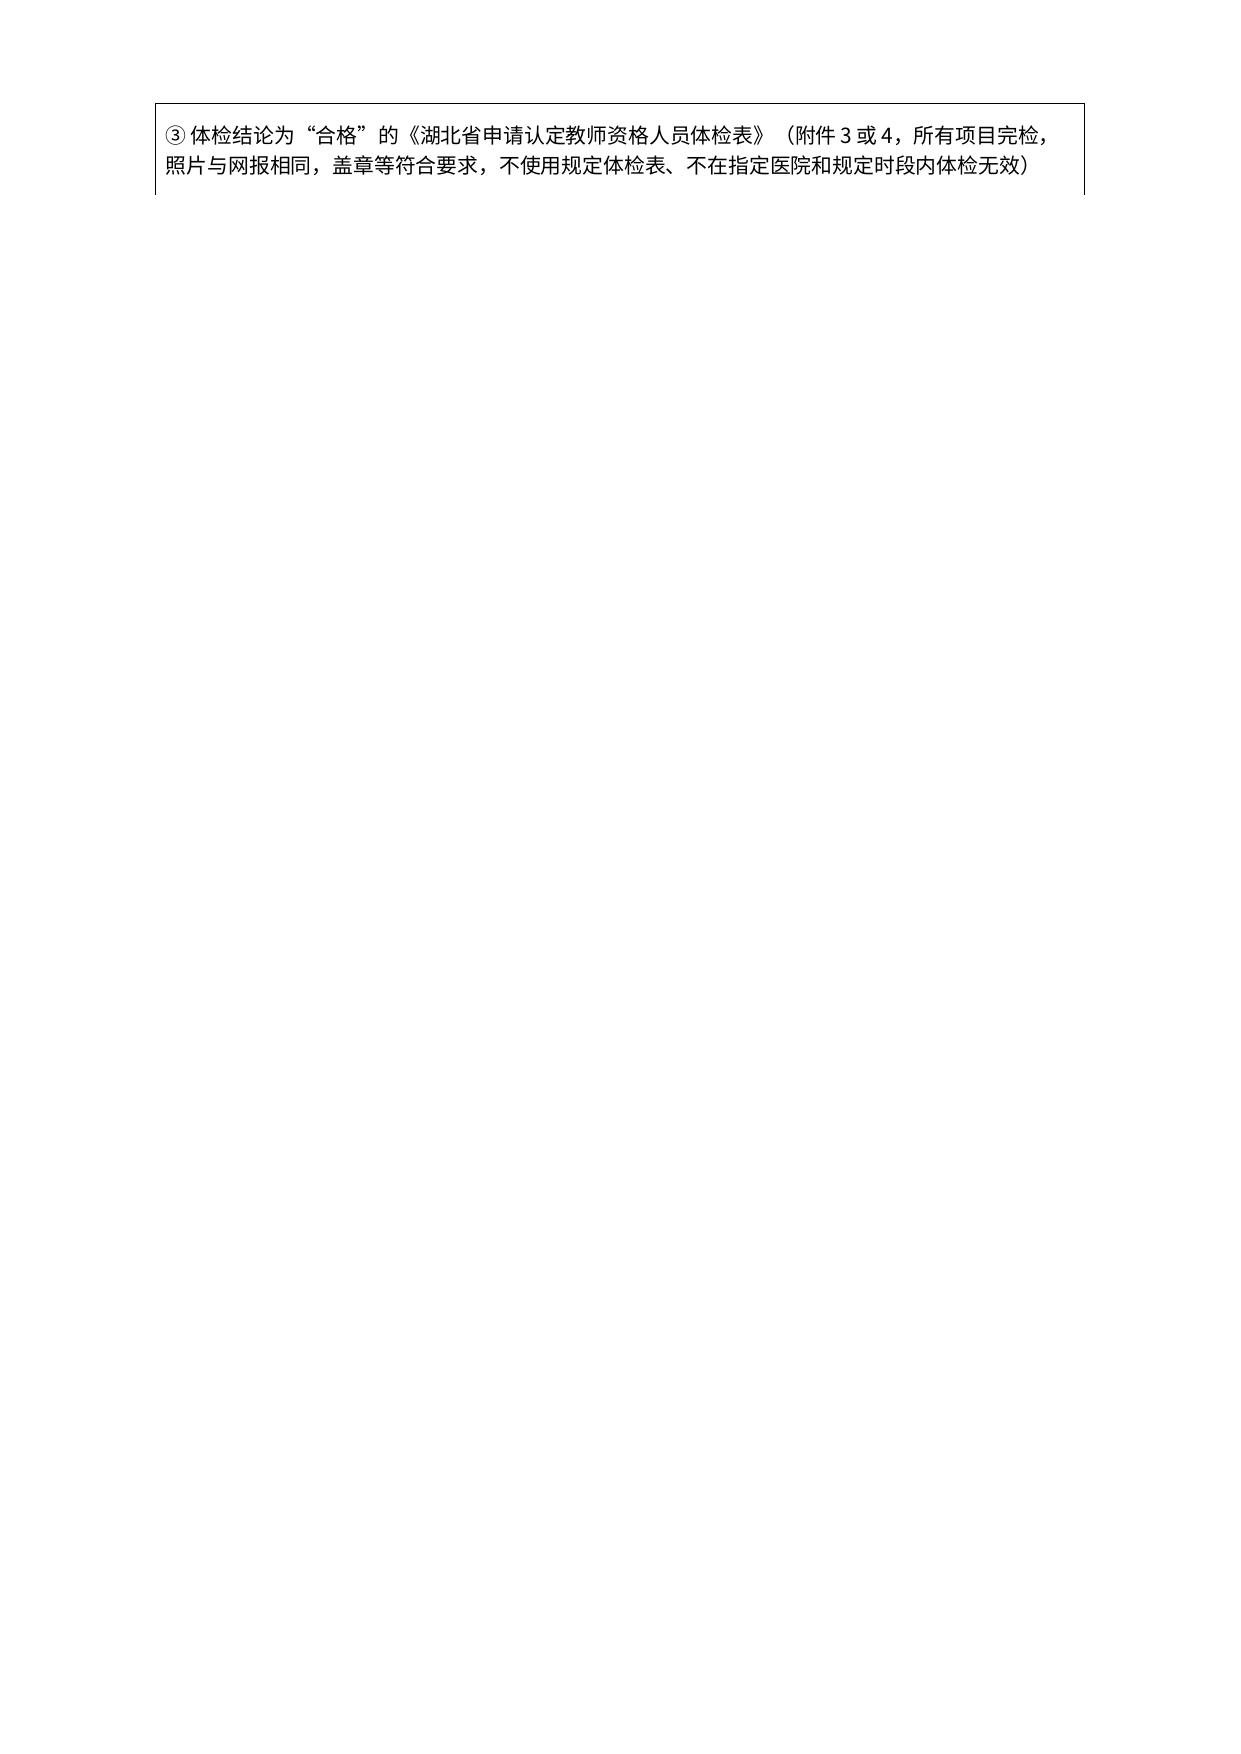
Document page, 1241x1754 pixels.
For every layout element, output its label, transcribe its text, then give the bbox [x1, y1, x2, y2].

table_cell ③体检结论为“合格”的《湖北省申请认定教师资格人员体检表》（附件3或4，所有项目完检，照片与网报相同，盖章等符合要求，不使用规定体检表、不在指定医院和规定时段内体检无效） [156, 104, 1084, 195]
